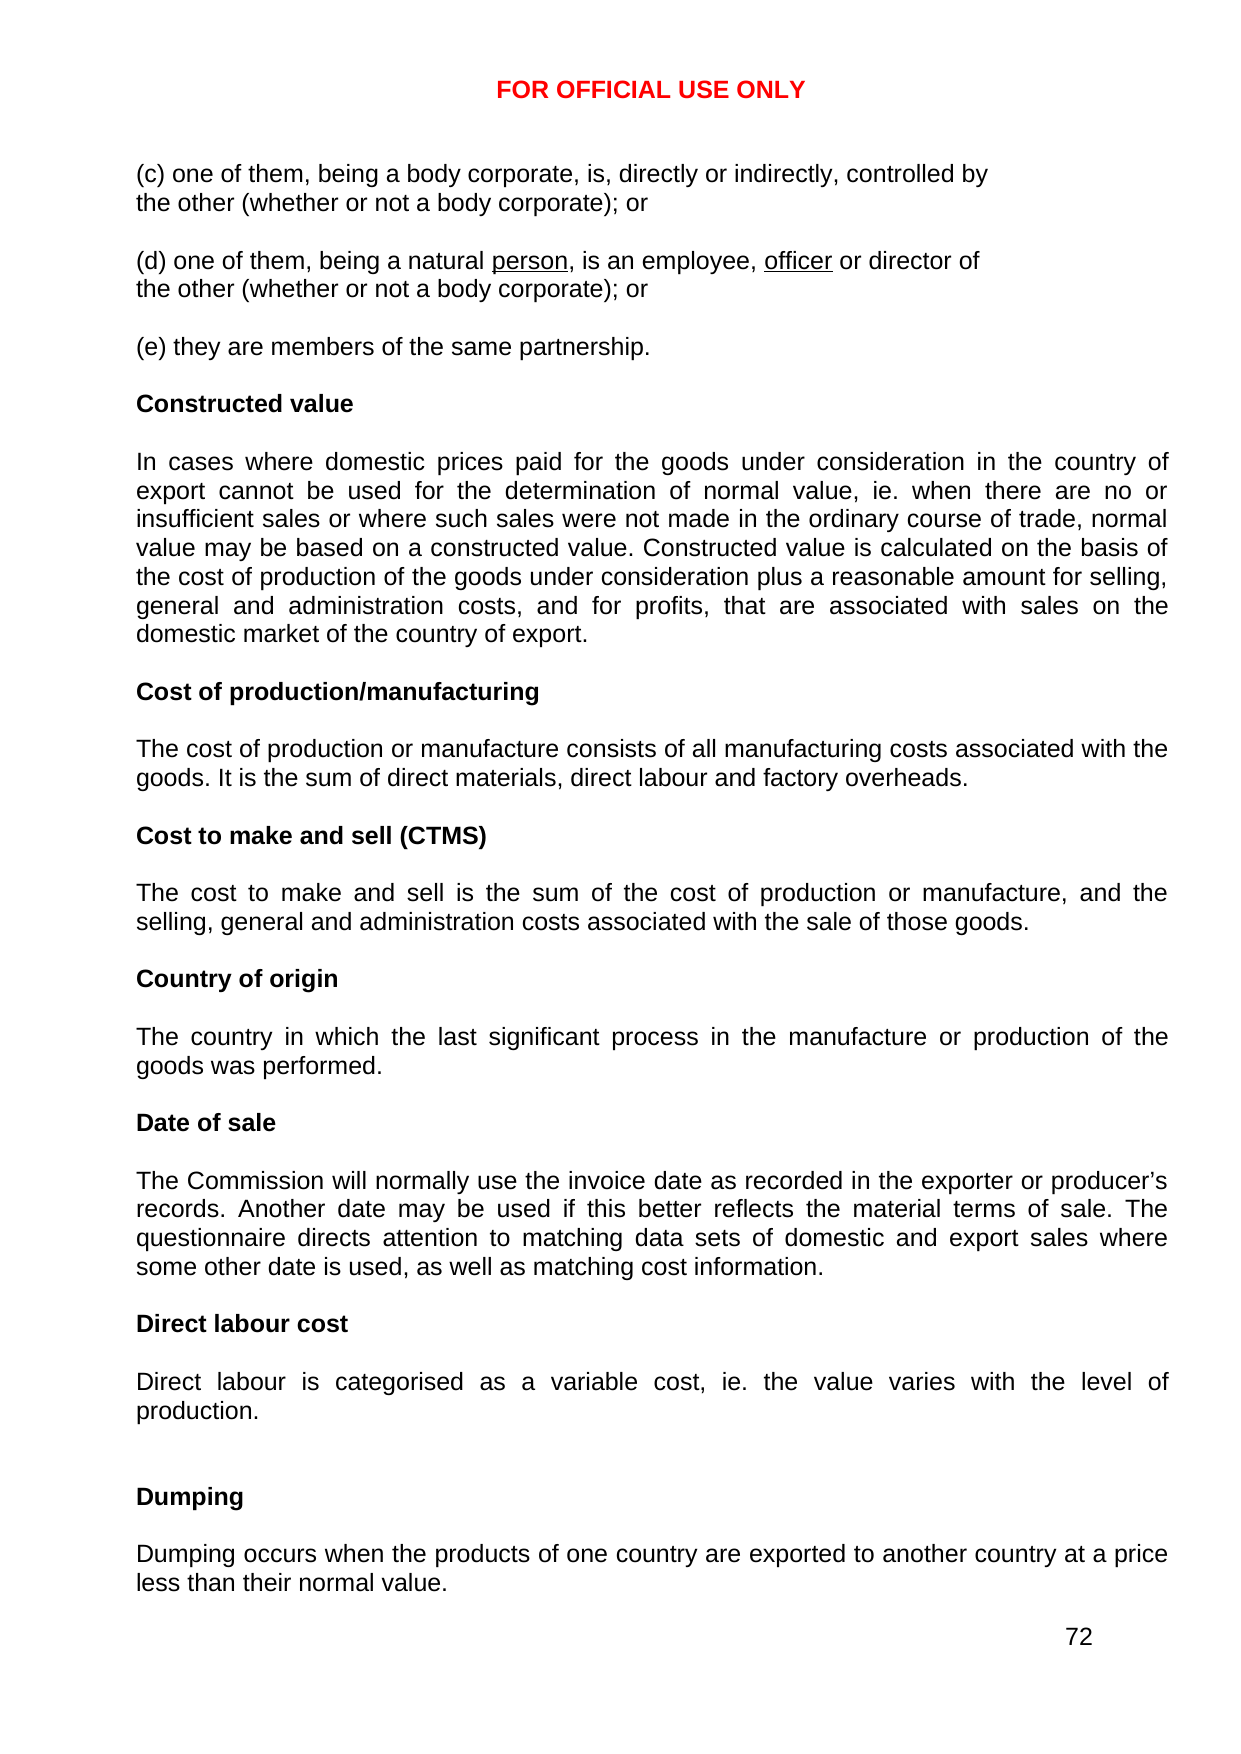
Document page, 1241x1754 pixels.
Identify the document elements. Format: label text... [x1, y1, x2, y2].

text In cases where domestic prices paid for the goods under consideration in the country of export cannot be used for the determination of normal value, ie. when there are no or insufficient sales or where such sales were not made in the ordinary course of trade, normal value may be based on a constructed value. Constructed value is calculated on the basis of the cost of production of the goods under consideration plus a reasonable amount for selling, general and administration costs, and for profits, that are associated with sales on the domestic market of the country of export. [136, 447, 1170, 648]
text Direct labour is categorised as a variable cost, ie. the value varies with the level of production. [136, 1367, 1170, 1424]
subtitle Cost to make and sell (CTMS) [136, 821, 1170, 849]
subtitle Cost of production/manufacturing [136, 677, 1170, 706]
text The cost of production or manufacture consists of all manufacturing costs associated with the goods. It is the sum of direct materials, direct labour and factory overheads. [136, 734, 1170, 792]
text The cost to make and sell is the sum of the cost of production or manufacture, and the selling, general and administration costs associated with the sale of those goods. [136, 878, 1170, 936]
subtitle Country of origin [136, 964, 1170, 993]
subtitle Constructed value [136, 389, 1170, 418]
text (c) one of them, being a body corporate, is, directly or indirectly, controlled by the other (whether or not a body corporate); or [136, 159, 1002, 217]
subtitle Dumping [136, 1482, 1170, 1511]
subtitle Direct labour cost [136, 1309, 1170, 1338]
subtitle Date of sale [136, 1108, 1170, 1137]
text The country in which the last significant process in the manufacture or production of the goods was performed. [136, 1022, 1170, 1079]
text (e) they are members of the same partnership. [136, 332, 1002, 361]
text Dumping occurs when the products of one country are exported to another country at a price less than their normal value. [136, 1539, 1170, 1597]
text The Commission will normally use the invoice date as recorded in the exporter or producer’s records. Another date may be used if this better reflects the material terms of sale. The questionnaire directs attention to matching data sets of domestic and export sales where some other date is used, as well as matching cost information. [136, 1166, 1170, 1281]
text (d) one of them, being a natural person, is an employee, officer or director of the other (whether or not a body corporate); or [136, 246, 1002, 303]
